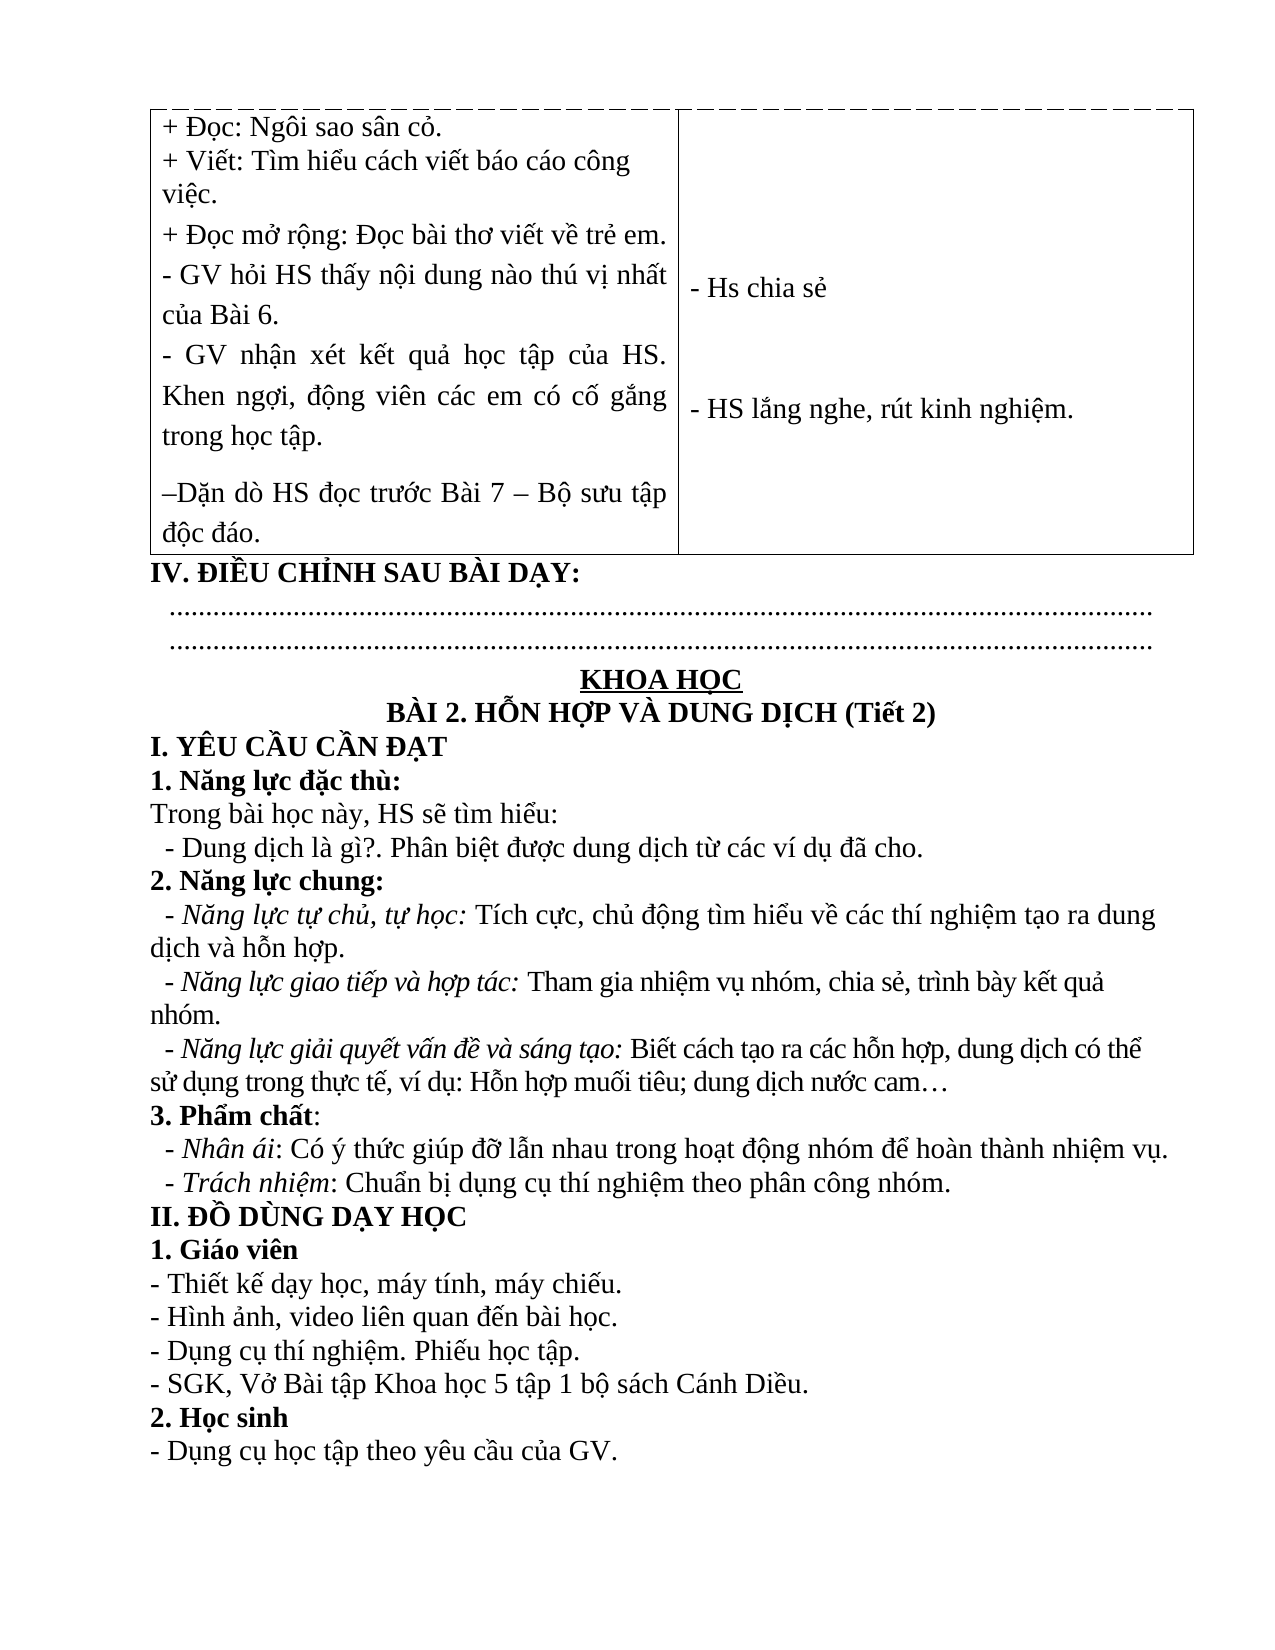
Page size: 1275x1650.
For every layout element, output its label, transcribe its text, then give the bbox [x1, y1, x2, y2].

text 2. Học sinh [150, 1400, 1172, 1433]
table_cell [151, 109, 678, 554]
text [150, 1366, 1172, 1400]
text - Dung dịch là gì?. Phân biệt được dung dịch từ các ví dụ đã cho. [150, 830, 1172, 863]
text - Trách nhiệm: Chuẩn bị dụng cụ thí nghiệm theo phân công nhóm. [150, 1165, 1172, 1199]
text BÀI 2. HỖN HỢP VÀ DUNG DỊCH (Tiết 2) [150, 696, 1172, 729]
text Trong bài học này, HS sẽ tìm hiểu: [150, 796, 1172, 830]
text I. YÊU CẦU CẦN ĐẠT [150, 729, 1172, 763]
text ....................................................................................................................................... [150, 622, 1172, 655]
text IV. ĐIỀU CHỈNH SAU BÀI DẠY: [150, 555, 1172, 588]
text KHOA HỌC [150, 662, 1172, 696]
text 2. Năng lực chung: [150, 863, 1172, 897]
text 1. Năng lực đặc thù: [150, 763, 1172, 796]
text 3. Phẩm chất: [150, 1098, 1172, 1132]
text - Năng lực tự chủ, tự học: Tích cực, chủ động tìm hiểu về các thí nghiệm tạo ra dung dịch và hỗn hợp. [150, 897, 1172, 964]
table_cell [679, 109, 1193, 554]
text - Dụng cụ học tập theo yêu cầu của GV. [150, 1433, 1172, 1467]
text - Thiết kế dạy học, máy tính, máy chiếu. [150, 1266, 1172, 1299]
text - Nhân ái: Có ý thức giúp đỡ lẫn nhau trong hoạt động nhóm để hoàn thành nhiệm vụ. [150, 1132, 1172, 1165]
text - Dụng cụ thí nghiệm. Phiếu học tập. [150, 1333, 1172, 1366]
text 1. Giáo viên [150, 1232, 1172, 1266]
text II. ĐỒ DÙNG DẠY HỌC [150, 1199, 1172, 1232]
text - Năng lực giao tiếp và hợp tác: Tham gia nhiệm vụ nhóm, chia sẻ, trình bày kết quả nhóm. [150, 964, 1172, 1031]
text - Hình ảnh, video liên quan đến bài học. [150, 1299, 1172, 1333]
text - Năng lực giải quyết vấn đề và sáng tạo: Biết cách tạo ra các hỗn hợp, dung dịch có thể sử dụng trong thực tế, ví dụ: Hỗn hợp muối tiêu; dung dịch nước cam… [150, 1031, 1172, 1098]
text ....................................................................................................................................... [150, 588, 1172, 622]
